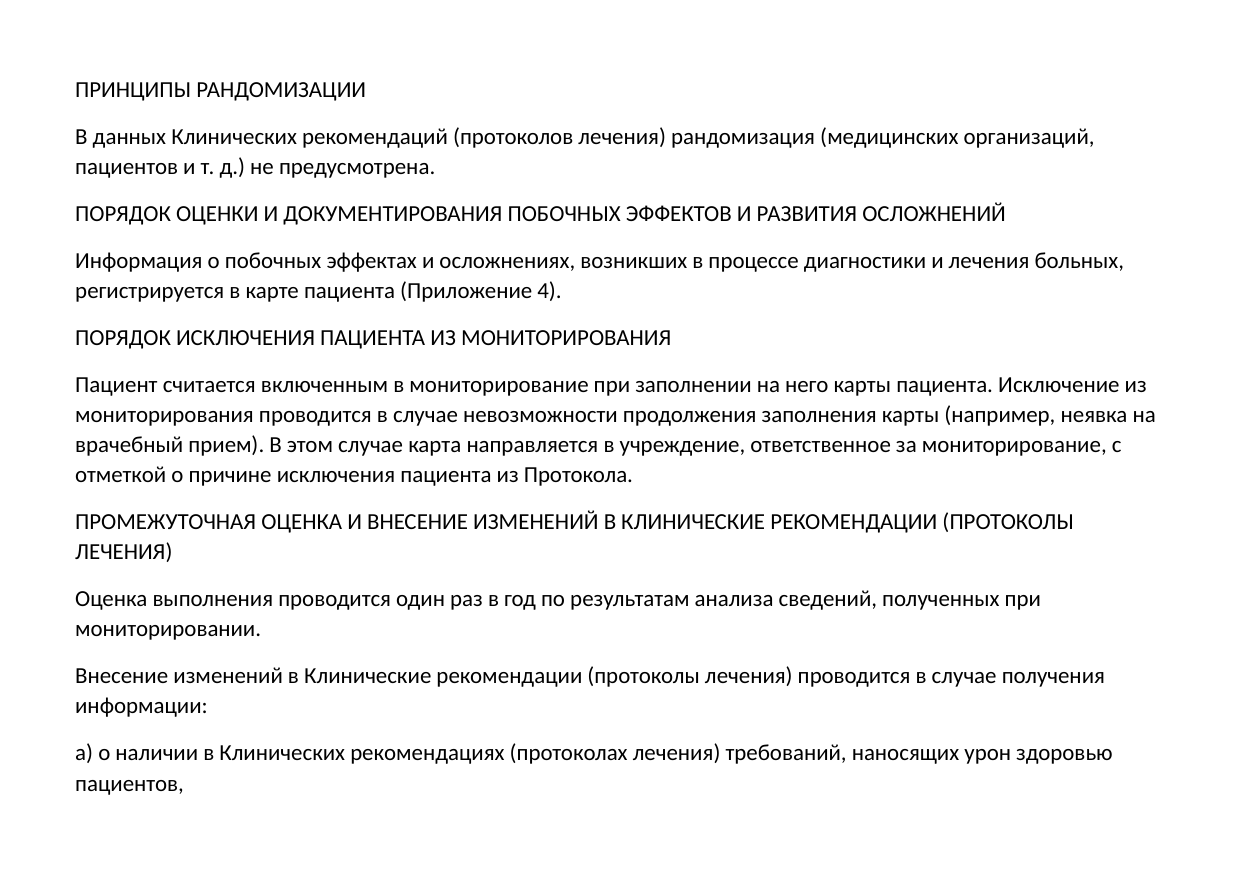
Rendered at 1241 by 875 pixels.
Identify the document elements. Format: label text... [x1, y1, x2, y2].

text Пациент считается включенным в мониторирование при заполнении на него карты пациента. Исключение из мониторирования проводится в случае невозможности продолжения заполнения карты (например, неявка на врачебный прием). В этом случае карта направляется в учреждение, ответственное за мониторирование, с отметкой о причине исключения пациента из Протокола. [75, 370, 1165, 488]
text ПРОМЕЖУТОЧНАЯ ОЦЕНКА И ВНЕСЕНИЕ ИЗМЕНЕНИЙ В КЛИНИЧЕСКИЕ РЕКОМЕНДАЦИИ (ПРОТОКОЛЫ ЛЕЧЕНИЯ) [75, 507, 1165, 566]
text ПОРЯДОК ОЦЕНКИ И ДОКУМЕНТИРОВАНИЯ ПОБОЧНЫХ ЭФФЕКТОВ И РАЗВИТИЯ ОСЛОЖНЕНИЙ [75, 199, 1165, 227]
text ПРИНЦИПЫ РАНДОМИЗАЦИИ [75, 75, 1165, 103]
text В данных Клинических рекомендаций (протоколов лечения) рандомизация (медицинских организаций, пациентов и т. д.) не предусмотрена. [75, 122, 1165, 180]
text Оценка выполнения проводится один раз в год по результатам анализа сведений, полученных при мониторировании. [75, 584, 1165, 643]
text а) о наличии в Клинических рекомендациях (протоколах лечения) требований, наносящих урон здоровью пациентов, [75, 738, 1165, 797]
text Внесение изменений в Клинические рекомендации (протоколы лечения) проводится в случае получения информации: [75, 661, 1165, 720]
text ПОРЯДОК ИСКЛЮЧЕНИЯ ПАЦИЕНТА ИЗ МОНИТОРИРОВАНИЯ [75, 323, 1165, 351]
text Информация о побочных эффектах и осложнениях, возникших в процессе диагностики и лечения больных, регистрируется в карте пациента (Приложение 4). [75, 246, 1165, 304]
